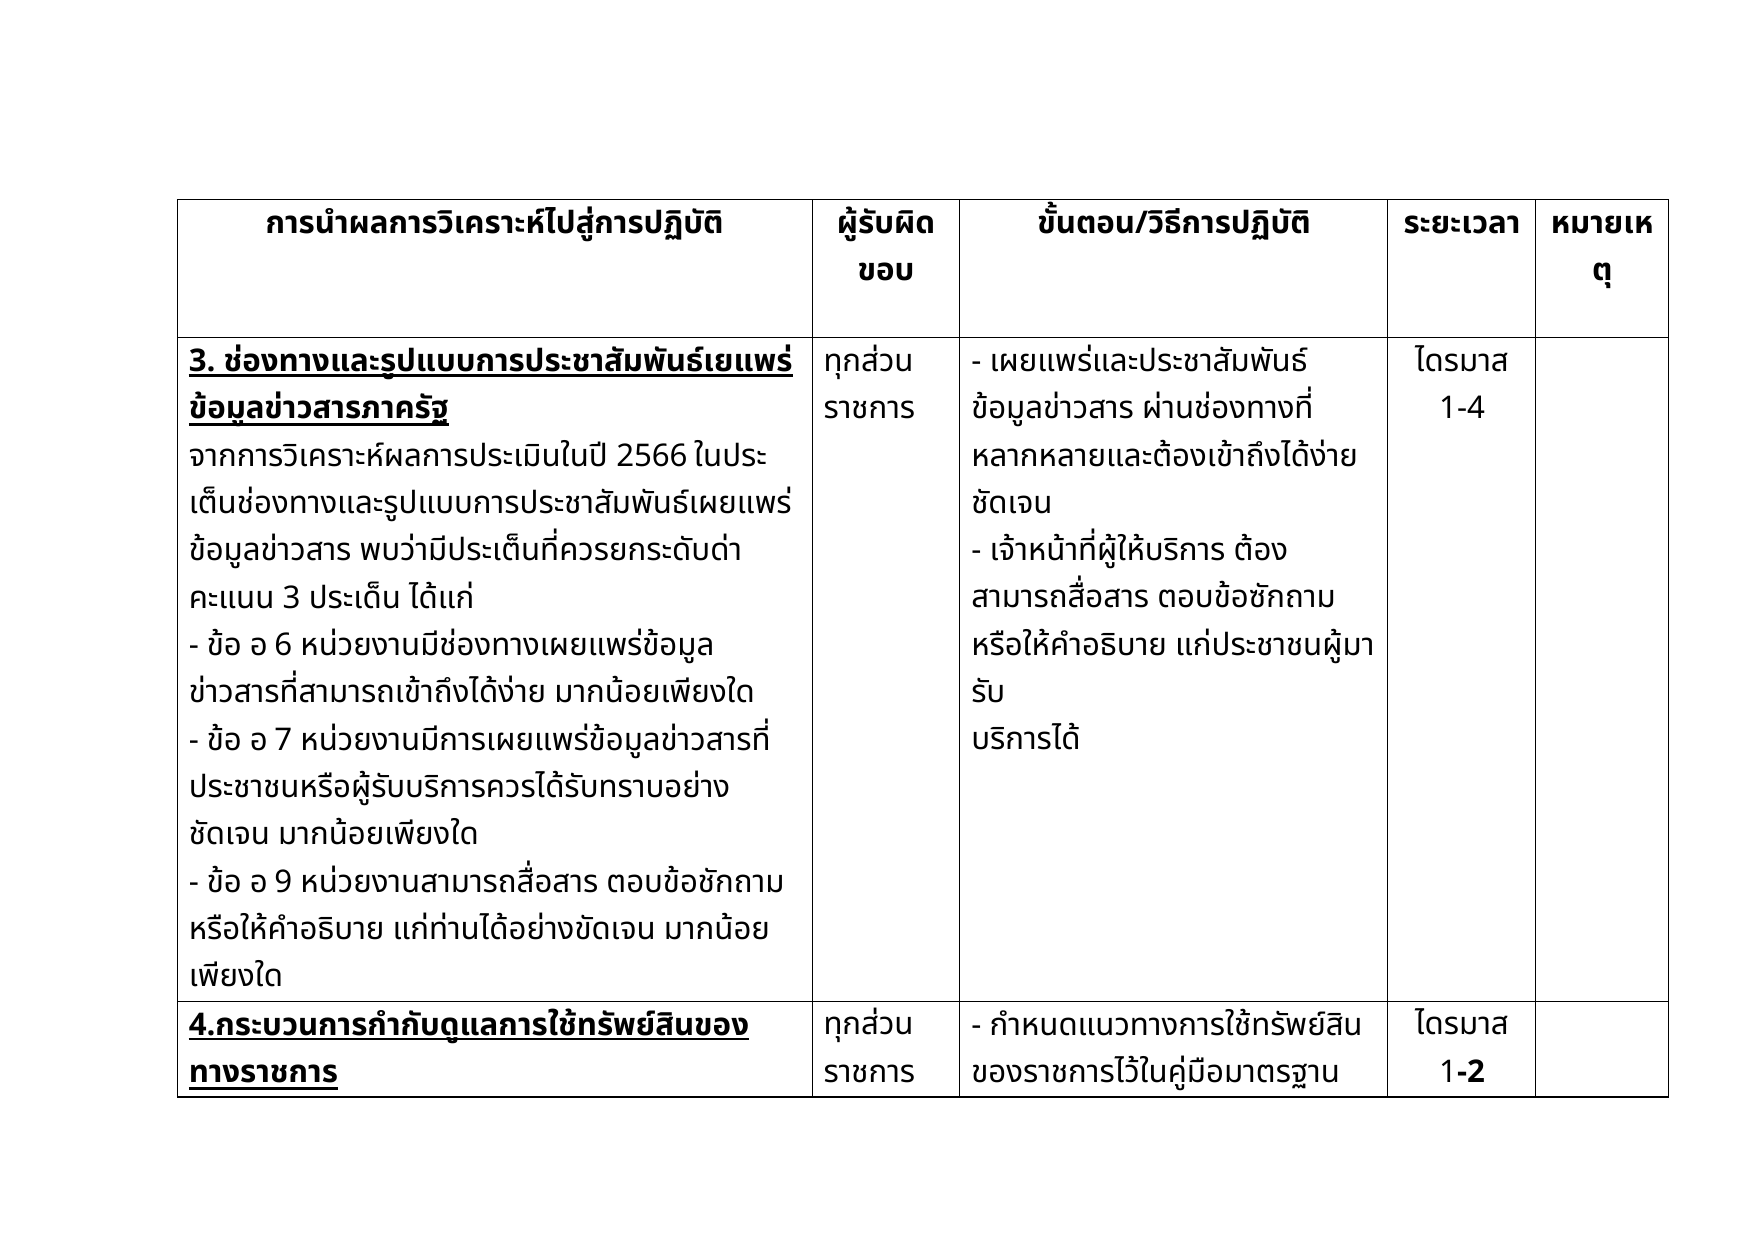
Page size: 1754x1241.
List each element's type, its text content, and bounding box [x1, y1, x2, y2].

table_header ขั้นตอน/วิธีการปฏิบัติ [960, 200, 1387, 337]
table_cell [1536, 1002, 1668, 1096]
table_cell ไดรมาส 1-2 [1388, 1002, 1535, 1096]
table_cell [960, 1002, 1387, 1096]
table_header ผู้รับผิดขอบ [813, 200, 959, 337]
table_header หมายเหตุ [1536, 200, 1668, 337]
table_cell 3. ช่องทางและรูปแบบการประชาสัมพันธ์เยแพร่ข้อมูลข่าวสารภาครัฐ จากการวิเคราะห์ผลการประเมินในปี 2566ในประเต็นช่องทางและรูปแบบการประชาสัมพันธ์เผยแพร่ข้อมูลข่าวสาร พบว่ามีประเต็นที่ควรยกระดับด่าคะแนน 3 ประเด็น ได้แก่ - ข้อ อ6 หน่วยงานมีช่องทางเผยแพร่ข้อมูลข่าวสารที่สามารถเข้าถึงได้ง่าย มากน้อยเพียงใด - ข้อ อ7 หน่วยงานมีการเผยแพร่ข้อมูลข่าวสารที่ประชาชนหรือผู้รับบริการควรได้รับทราบอย่างชัดเจน มากน้อยเพียงใด - ข้อ อ9 หน่วยงานสามารถสื่อสาร ตอบข้อชักถาม หรือให้คำอธิบาย แก่ท่านได้อย่างขัดเจน มากน้อยเพียงใด [178, 338, 812, 1001]
table_header ระยะเวลา [1388, 200, 1535, 337]
table_header การนำผลการวิเคราะห์ไปสู่การปฏิบัติ [178, 200, 812, 337]
table_cell ทุกส่วนราชการ [813, 338, 959, 1001]
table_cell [178, 1002, 812, 1096]
table_cell ทุกส่วนราชการ [813, 1002, 959, 1096]
table_cell ไดรมาส 1-4 [1388, 338, 1535, 1001]
table_cell - เผยแพร่และประชาสัมพันธ์ข้อมูลข่าวสาร ผ่านช่องทางที่หลากหลายและต้องเข้าถึงได้ง่าย ชัดเจน - เจ้าหน้าที่ผู้ให้บริการ ต้องสามารถสื่อสาร ตอบข้อซักถาม หรือให้คำอธิบาย แก่ประชาชนผู้มารับ บริการได้ [960, 338, 1387, 1001]
table_cell [1536, 338, 1668, 1001]
